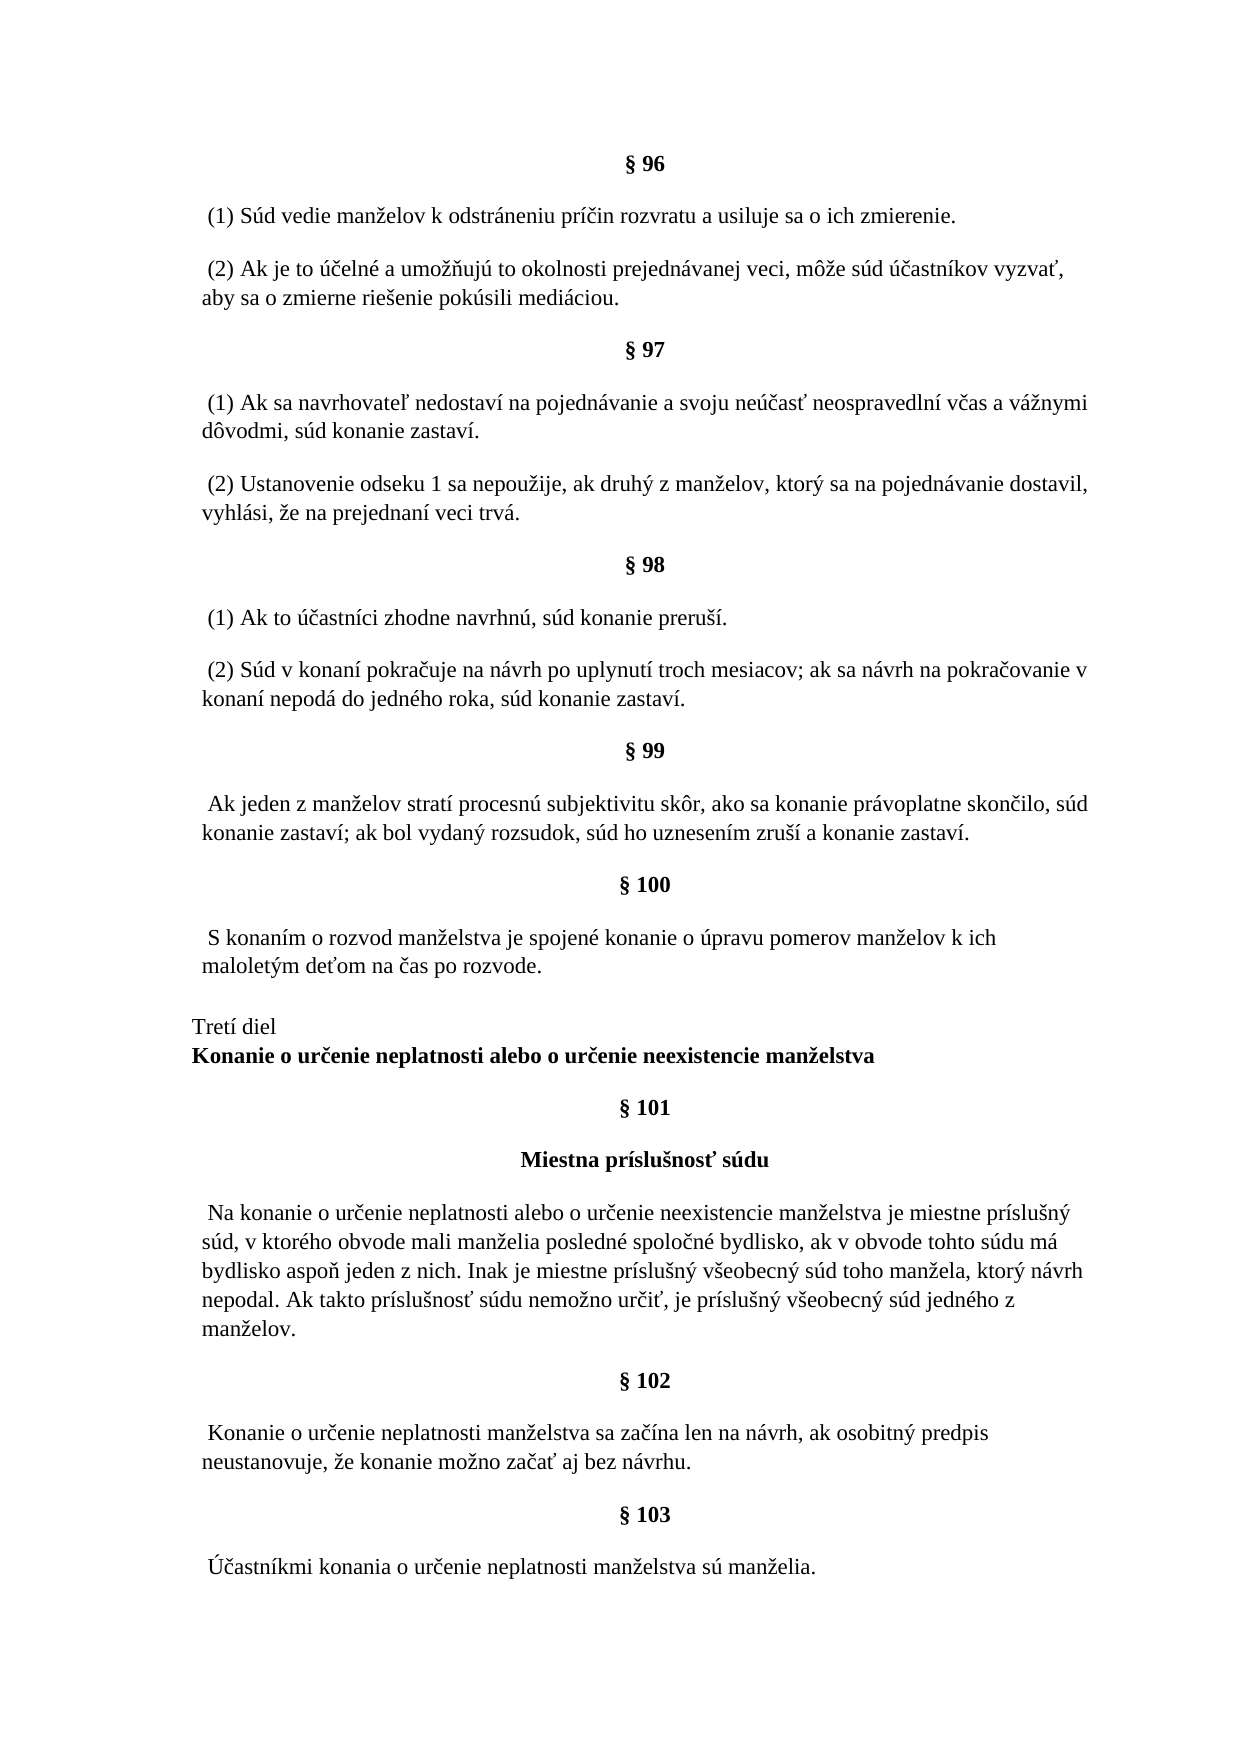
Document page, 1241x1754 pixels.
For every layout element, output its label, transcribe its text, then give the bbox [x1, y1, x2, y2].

text § 101 [194, 1094, 1090, 1120]
text § 99 [194, 737, 1090, 764]
text Na konanie o určenie neplatnosti alebo o určenie neexistencie manželstva je miestne príslušný súd, v ktorého obvode mali manželia posledné spoločné bydlisko, ak v obvode tohto súdu má bydlisko aspoň jeden z nich. Inak je miestne príslušný všeobecný súd toho manžela, ktorý návrh nepodal. Ak takto príslušnosť súdu nemožno určiť, je príslušný všeobecný súd jedného z manželov. [202, 1199, 1090, 1341]
text (1) Ak sa navrhovateľ nedostaví na pojednávanie a svoju neúčasť neospravedlní včas a vážnymi dôvodmi, súd konanie zastaví. [202, 388, 1090, 444]
text Účastníkmi konania o určenie neplatnosti manželstva sú manželia. [202, 1553, 1090, 1579]
text S konaním o rozvod manželstva je spojené konanie o úpravu pomerov manželov k ich maloletým deťom na čas po rozvode. [202, 923, 1090, 979]
text (2) Ustanovenie odseku 1 sa nepoužije, ak druhý z manželov, ktorý sa na pojednávanie dostavil, vyhlási, že na prejednaní veci trvá. [202, 470, 1090, 525]
text Tretí diel [186, 1013, 1090, 1039]
text (2) Súd v konaní pokračuje na návrh po uplynutí troch mesiacov; ak sa návrh na pokračovanie v konaní nepodá do jedného roka, súd konanie zastaví. [202, 656, 1090, 711]
text § 103 [194, 1501, 1090, 1527]
text Konanie o určenie neplatnosti alebo o určenie neexistencie manželstva [186, 1042, 1090, 1068]
text § 102 [194, 1367, 1090, 1393]
text § 100 [194, 871, 1090, 897]
text § 97 [194, 336, 1090, 362]
text Miestna príslušnosť súdu [194, 1146, 1090, 1173]
text (1) Súd vedie manželov k odstráneniu príčin rozvratu a usiluje sa o ich zmierenie. [202, 202, 1090, 229]
text § 98 [194, 551, 1090, 578]
text (1) Ak to účastníci zhodne navrhnú, súd konanie preruší. [202, 604, 1090, 630]
text Ak jeden z manželov stratí procesnú subjektivitu skôr, ako sa konanie právoplatne skončilo, súd konanie zastaví; ak bol vydaný rozsudok, súd ho uznesením zruší a konanie zastaví. [202, 790, 1090, 845]
text (2) Ak je to účelné a umožňujú to okolnosti prejednávanej veci, môže súd účastníkov vyzvať, aby sa o zmierne riešenie pokúsili mediáciou. [202, 255, 1090, 310]
text Konanie o určenie neplatnosti manželstva sa začína len na návrh, ak osobitný predpis neustanovuje, že konanie možno začať aj bez návrhu. [202, 1419, 1090, 1475]
text § 96 [194, 150, 1090, 176]
